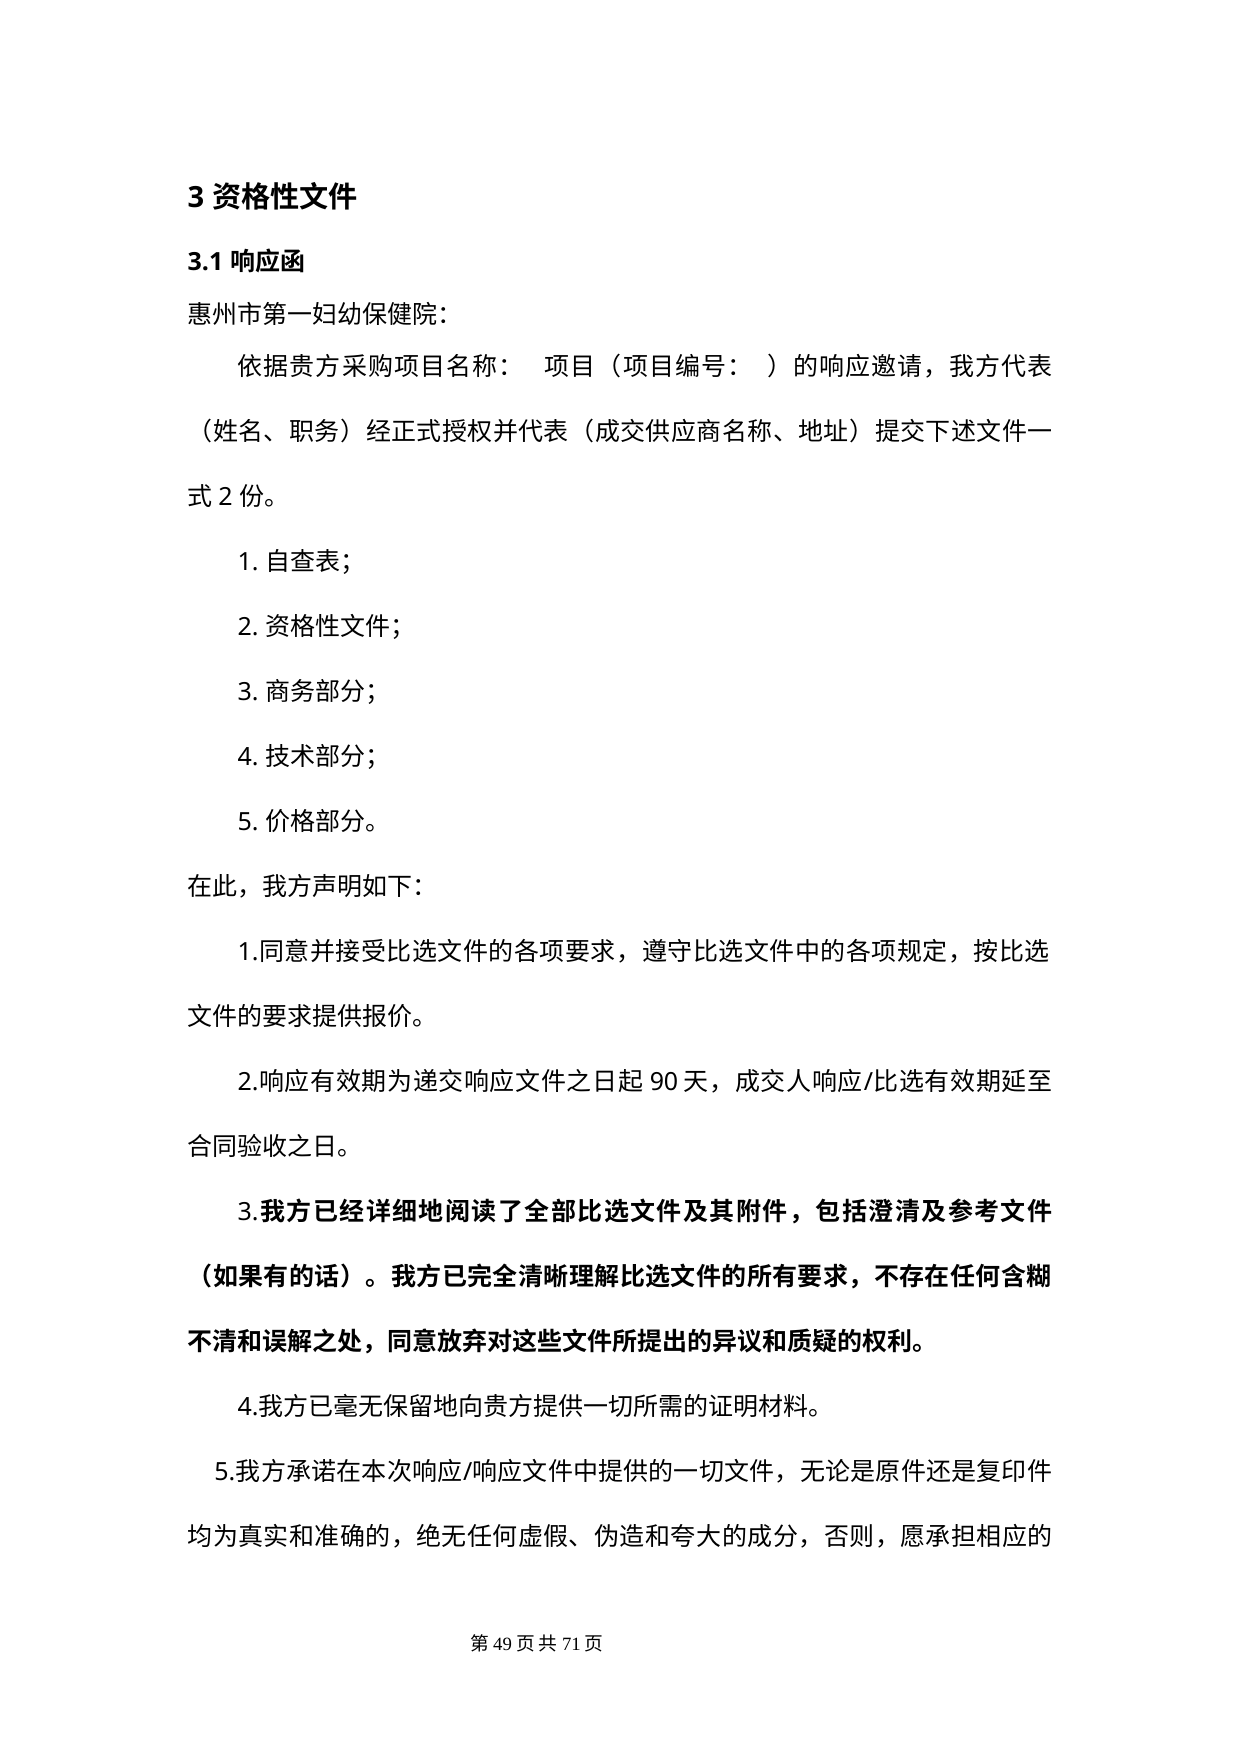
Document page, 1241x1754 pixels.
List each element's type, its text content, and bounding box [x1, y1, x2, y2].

text 依据贵方采购项目名称： 项目（项目编号： ）的响应邀请，我方代表（姓名、职务）经正式授权并代表（成交供应商名称、地址）提交下述文件一式 2 份。 [187, 332, 1053, 527]
text 4.我方已毫无保留地向贵方提供一切所需的证明材料。 [187, 1372, 1053, 1437]
text 惠州市第一妇幼保健院： [187, 292, 1053, 332]
text 3 资格性文件 [187, 162, 1053, 227]
text 3.我方已经详细地阅读了全部比选文件及其附件，包括澄清及参考文件（如果有的话）。我方已完全清晰理解比选文件的所有要求，不存在任何含糊不清和误解之处，同意放弃对这些文件所提出的异议和质疑的权利。 [187, 1177, 1053, 1372]
text 1.同意并接受比选文件的各项要求，遵守比选文件中的各项规定，按比选文件的要求提供报价。 [187, 917, 1053, 1047]
text 4. 技术部分； [187, 722, 1027, 787]
text 3. 商务部分； [187, 657, 1027, 722]
text 1. 自查表； [187, 527, 1027, 592]
text 5. 价格部分。 [187, 787, 1027, 852]
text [187, 1437, 1053, 1567]
text 2.响应有效期为递交响应文件之日起90天，成交人响应/比选有效期延至合同验收之日。 [187, 1047, 1053, 1177]
text 在此，我方声明如下： [187, 852, 1027, 917]
text 2. 资格性文件； [187, 592, 1027, 657]
subtitle 3.1 响应函 [187, 227, 1053, 292]
